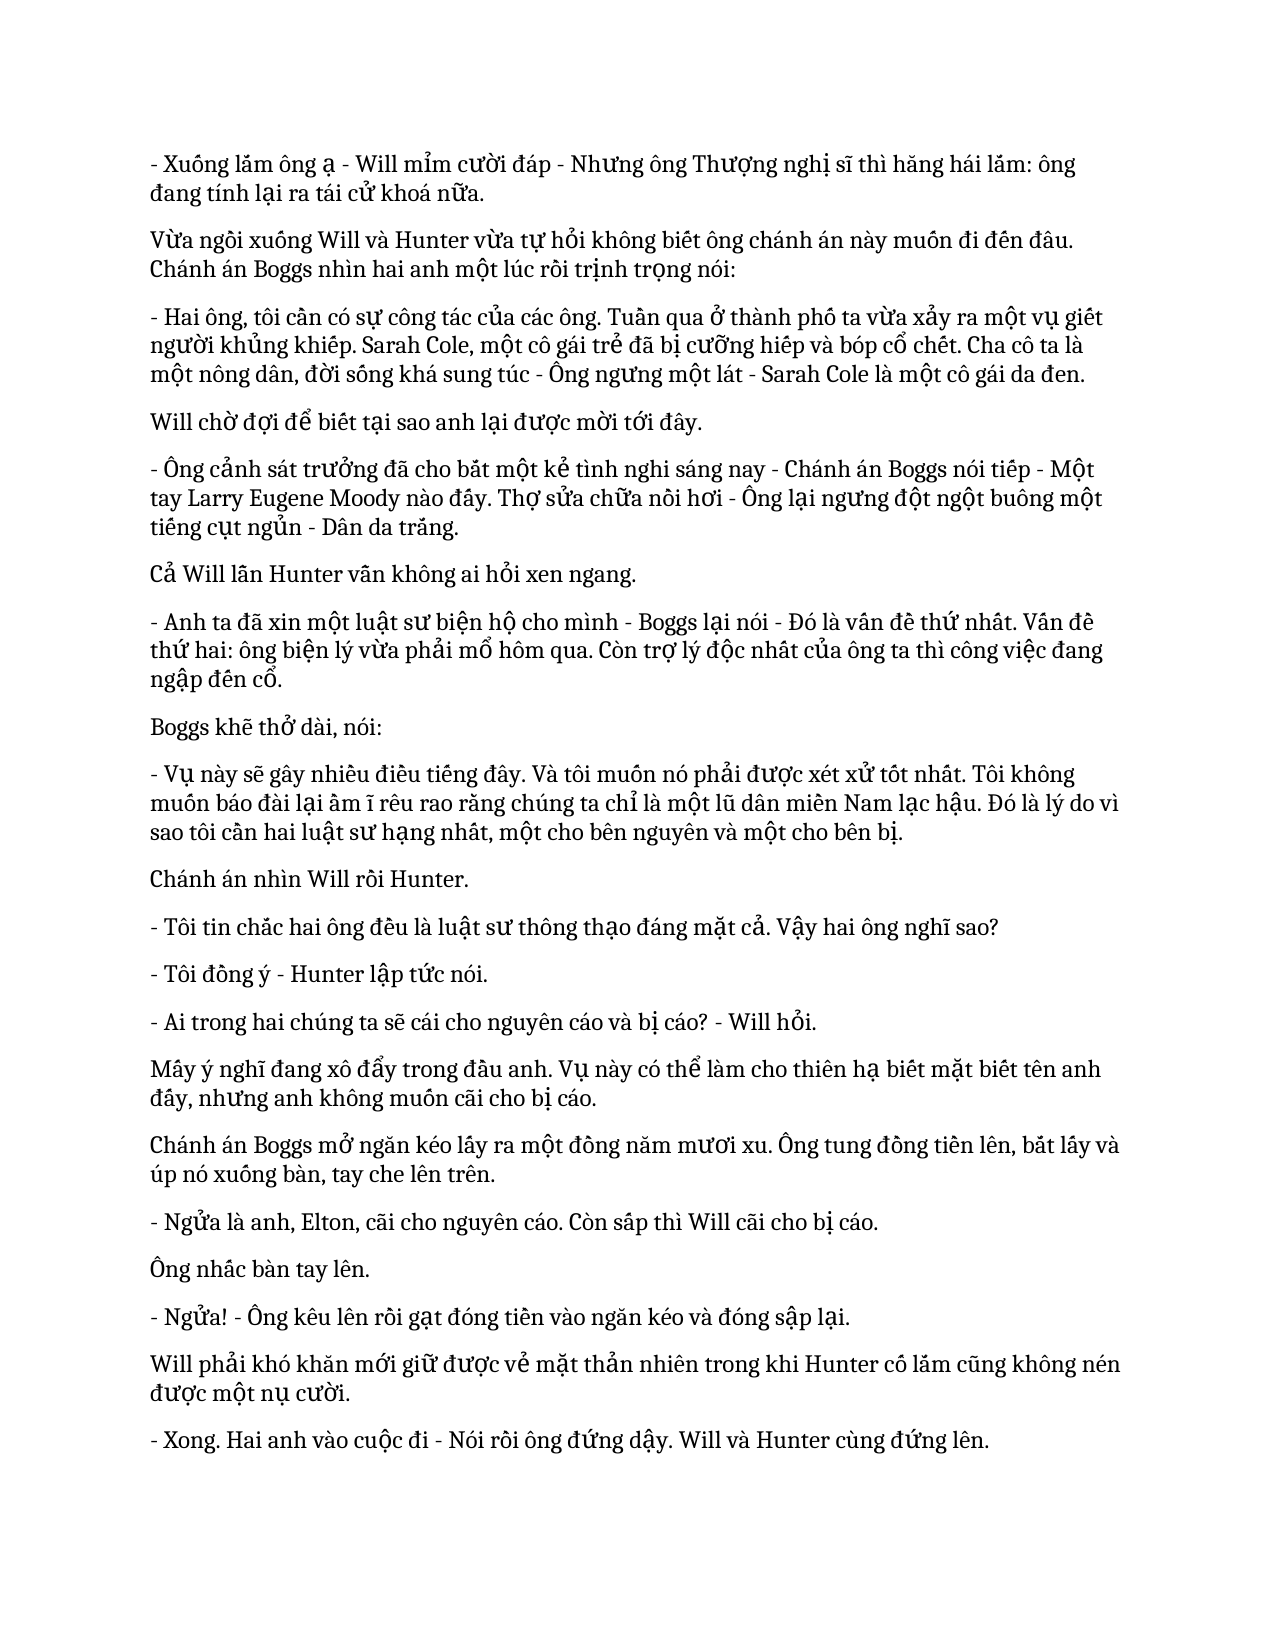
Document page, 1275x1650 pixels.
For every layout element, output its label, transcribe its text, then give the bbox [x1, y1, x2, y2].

text - Ông cảnh sát trưởng đã cho bắt một kẻ tình nghi sáng nay - Chánh án Boggs nói tiếp - Một tay Larry Eugene Moody nào đấy. Thợ sửa chữa nồi hơi - Ông lại ngưng đột ngột buông một tiếng cụt ngủn - Dân da trắng. [150, 455, 1125, 541]
text - Hai ông, tôi cần có sự công tác của các ông. Tuần qua ở thành phố ta vừa xảy ra một vụ giết người khủng khiếp. Sarah Cole, một cô gái trẻ đã bị cưỡng hiếp và bóp cổ chết. Cha cô ta là một nông dân, đời sống khá sung túc - Ông ngưng một lát - Sarah Cole là một cô gái da đen. [150, 302, 1125, 389]
text Boggs khẽ thở dài, nói: [150, 712, 1125, 741]
text Mấy ý nghĩ đang xô đẩy trong đầu anh. Vụ này có thể làm cho thiên hạ biết mặt biết tên anh đấy, nhưng anh không muốn cãi cho bị cáo. [150, 1055, 1125, 1112]
text - Tôi tin chắc hai ông đều là luật sư thông thạo đáng mặt cả. Vậy hai ông nghĩ sao? [150, 912, 1125, 941]
text Chánh án Boggs mở ngăn kéo lấy ra một đồng năm mươi xu. Ông tung đồng tiền lên, bắt lấy và úp nó xuống bàn, tay che lên trên. [150, 1131, 1125, 1189]
text - Anh ta đã xin một luật sư biện hộ cho mình - Boggs lại nói - Đó là vấn đề thứ nhất. Vấn đề thứ hai: ông biện lý vừa phải mổ hôm qua. Còn trợ lý độc nhất của ông ta thì công việc đang ngập đến cổ. [150, 607, 1125, 694]
text - Xong. Hai anh vào cuộc đi - Nói rồi ông đứng dậy. Will và Hunter cùng đứng lên. [150, 1426, 1125, 1455]
text Chánh án nhìn Will rồi Hunter. [150, 865, 1125, 894]
text - Vụ này sẽ gây nhiều điều tiếng đây. Và tôi muốn nó phải được xét xử tốt nhất. Tôi không muốn báo đài lại ầm ĩ rêu rao rằng chúng ta chỉ là một lũ dân miền Nam lạc hậu. Đó là lý do vì sao tôi cần hai luật sư hạng nhất, một cho bên nguyên và một cho bên bị. [150, 760, 1125, 846]
text Will phải khó khăn mới giữ được vẻ mặt thản nhiên trong khi Hunter cố lắm cũng không nén được một nụ cười. [150, 1350, 1125, 1407]
text Cả Will lẫn Hunter vẫn không ai hỏi xen ngang. [150, 560, 1125, 589]
text - Xuống lắm ông ạ - Will mỉm cười đáp - Nhưng ông Thượng nghị sĩ thì hăng hái lắm: ông đang tính lại ra tái cử khoá nữa. [150, 150, 1125, 207]
text Will chờ đợi để biết tại sao anh lại được mời tới đây. [150, 407, 1125, 436]
text - Ai trong hai chúng ta sẽ cái cho nguyên cáo và bị cáo? - Will hỏi. [150, 1007, 1125, 1036]
text - Ngửa! - Ông kêu lên rồi gạt đóng tiền vào ngăn kéo và đóng sập lại. [150, 1302, 1125, 1331]
text - Ngửa là anh, Elton, cãi cho nguyên cáo. Còn sấp thì Will cãi cho bị cáo. [150, 1207, 1125, 1236]
text Ông nhấc bàn tay lên. [150, 1255, 1125, 1284]
text Vừa ngồi xuống Will và Hunter vừa tự hỏi không biết ông chánh án này muốn đi đến đâu. Chánh án Boggs nhìn hai anh một lúc rồi trịnh trọng nói: [150, 226, 1125, 284]
text - Tôi đồng ý - Hunter lập tức nói. [150, 960, 1125, 989]
